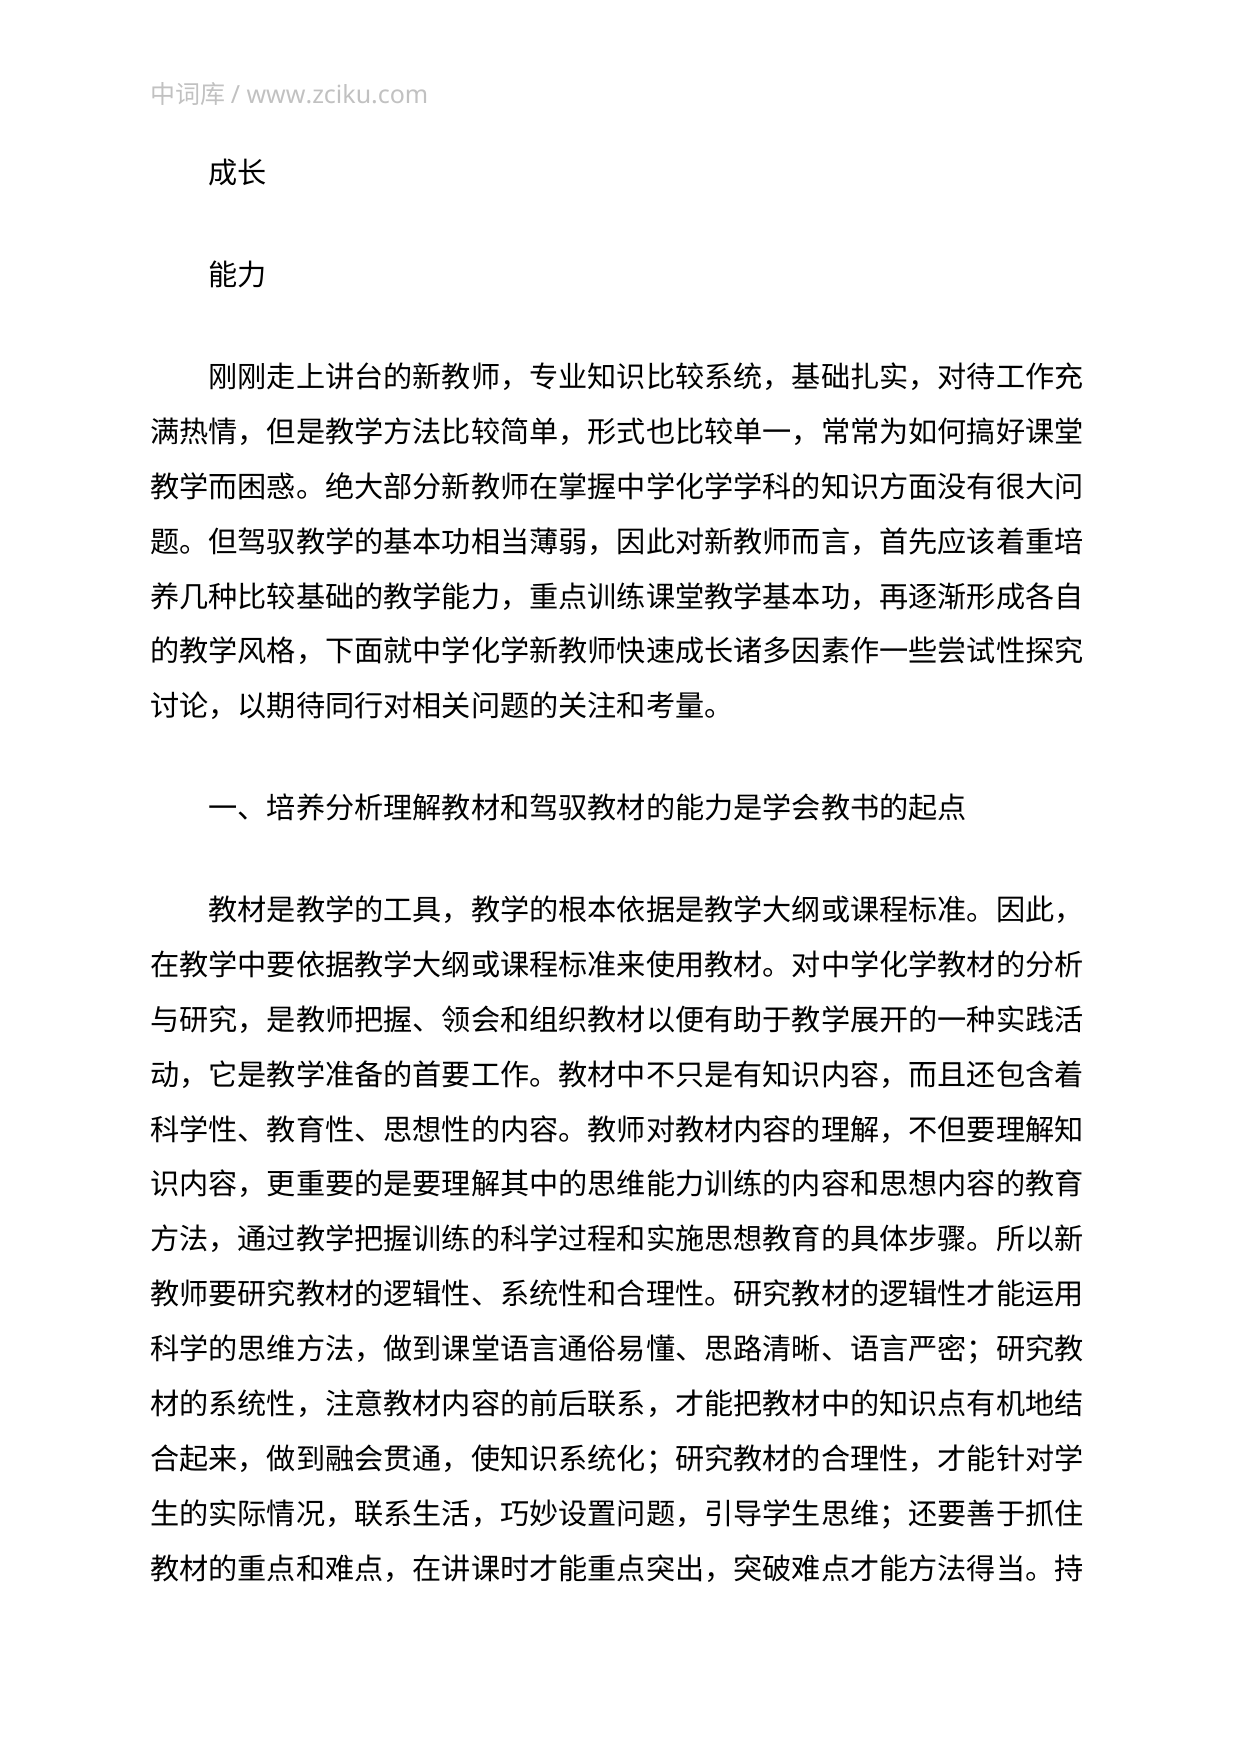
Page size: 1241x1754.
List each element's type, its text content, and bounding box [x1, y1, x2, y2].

text 刚刚走上讲台的新教师，专业知识比较系统，基础扎实，对待工作充满热情，但是教学方法比较简单，形式也比较单一，常常为如何搞好课堂教学而困惑。绝大部分新教师在掌握中学化学学科的知识方面没有很大问题。但驾驭教学的基本功相当薄弱，因此对新教师而言，首先应该着重培养几种比较基础的教学能力，重点训练课堂教学基本功，再逐渐形成各自的教学风格，下面就中学化学新教师快速成长诸多因素作一些尝试性探究讨论，以期待同行对相关问题的关注和考量。 [150, 353, 1090, 725]
text 能力 [150, 252, 1090, 294]
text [150, 886, 1090, 1587]
text 一、培养分析理解教材和驾驭教材的能力是学会教书的起点 [150, 785, 1090, 827]
text 成长 [150, 150, 1090, 192]
